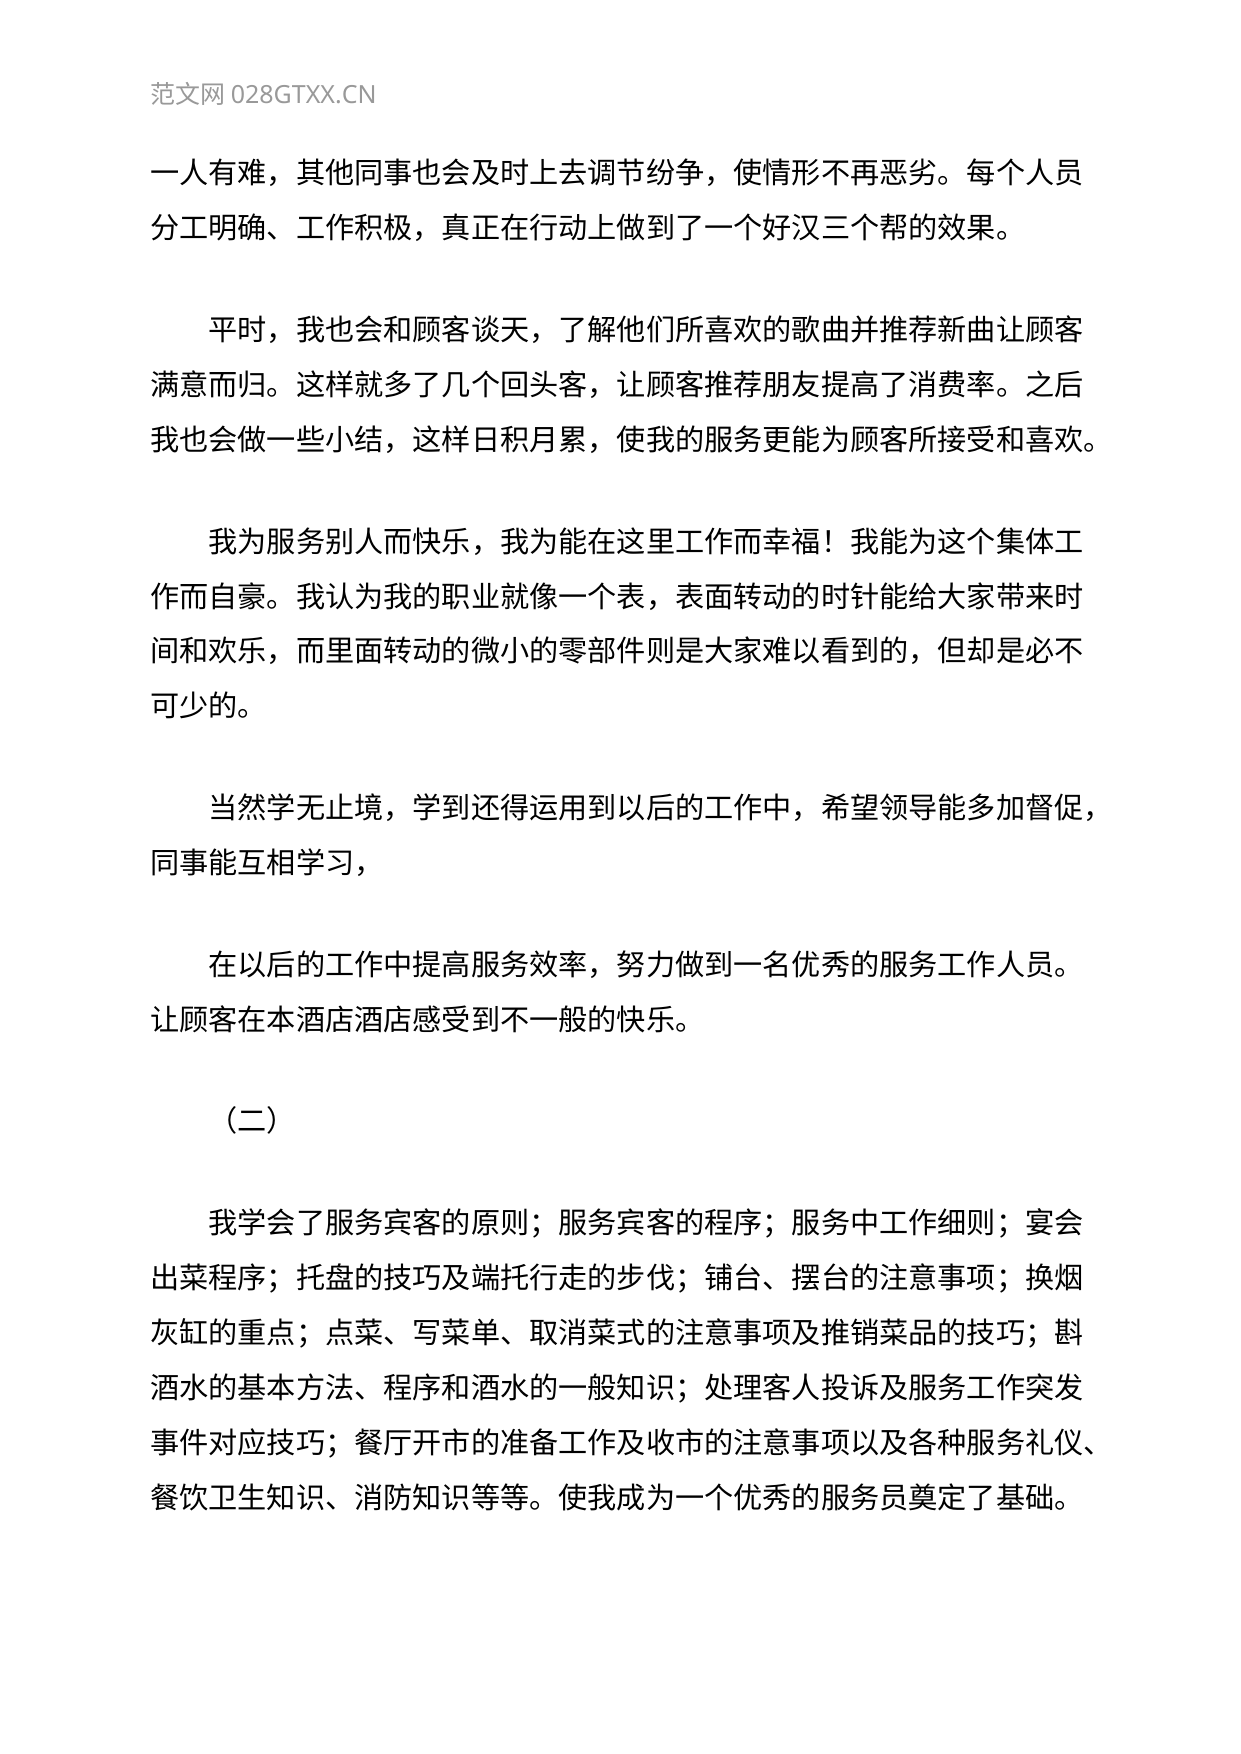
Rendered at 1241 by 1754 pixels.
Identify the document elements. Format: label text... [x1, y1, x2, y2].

text 当然学无止境，学到还得运用到以后的工作中，希望领导能多加督促，同事能互相学习， [150, 785, 1090, 882]
text 平时，我也会和顾客谈天，了解他们所喜欢的歌曲并推荐新曲让顾客满意而归。这样就多了几个回头客，让顾客推荐朋友提高了消费率。之后我也会做一些小结，这样日积月累，使我的服务更能为顾客所接受和喜欢。 [150, 307, 1090, 459]
text 在以后的工作中提高服务效率，努力做到一名优秀的服务工作人员。让顾客在本酒店酒店感受到不一般的快乐。 [150, 941, 1090, 1038]
text 我为服务别人而快乐，我为能在这里工作而幸福！我能为这个集体工作而自豪。我认为我的职业就像一个表，表面转动的时针能给大家带来时间和欢乐，而里面转动的微小的零部件则是大家难以看到的，但却是必不可少的。 [150, 518, 1090, 725]
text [150, 150, 1090, 247]
text 我学会了服务宾客的原则；服务宾客的程序；服务中工作细则；宴会出菜程序；托盘的技巧及端托行走的步伐；铺台、摆台的注意事项；换烟灰缸的重点；点菜、写菜单、取消菜式的注意事项及推销菜品的技巧；斟酒水的基本方法、程序和酒水的一般知识；处理客人投诉及服务工作突发事件对应技巧；餐厅开市的准备工作及收市的注意事项以及各种服务礼仪、餐饮卫生知识、消防知识等等。使我成为一个优秀的服务员奠定了基础。 [150, 1200, 1090, 1517]
text （二） [150, 1098, 1090, 1140]
